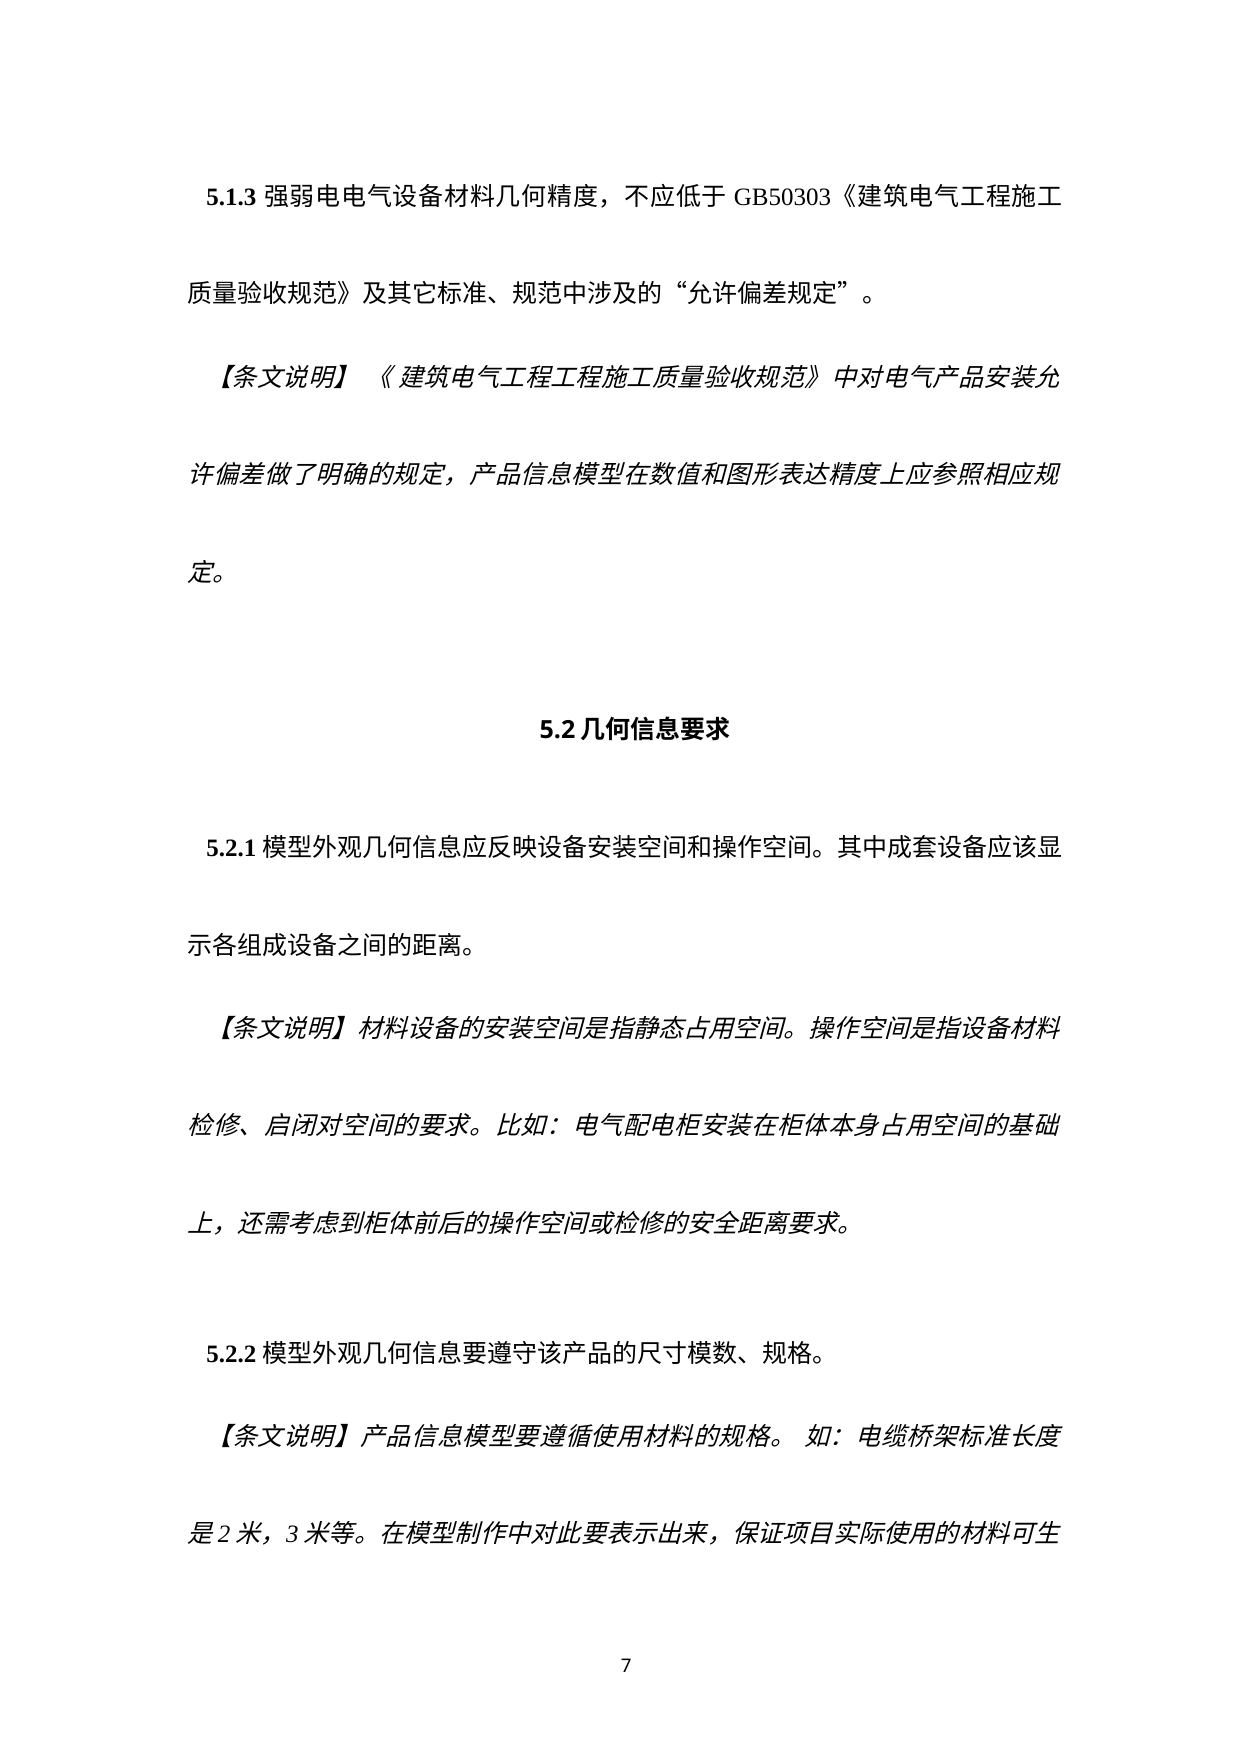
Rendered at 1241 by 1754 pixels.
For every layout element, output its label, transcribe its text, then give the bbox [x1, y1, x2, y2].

text 5.1.3 强弱电电气设备材料几何精度，不应低于GB50303《建筑电气工程施工质量验收规范》及其它标准、规范中涉及的“允许偏差规定”。 [187, 162, 1063, 324]
text 5.2.1 模型外观几何信息应反映设备安装空间和操作空间。其中成套设备应该显示各组成设备之间的距离。 [187, 813, 1063, 976]
subtitle 5.2几何信息要求 [187, 695, 1063, 760]
text 【条文说明】 《 建筑电气工程工程施工质量验收规范》中对电气产品安装允许偏差做了明确的规定，产品信息模型在数值和图形表达精度上应参照相应规定。 [187, 343, 1063, 603]
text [187, 1402, 1063, 1564]
text 5.2.2 模型外观几何信息要遵守该产品的尺寸模数、规格。 [187, 1319, 1063, 1384]
text 【条文说明】材料设备的安装空间是指静态占用空间。操作空间是指设备材料检修、启闭对空间的要求。比如：电气配电柜安装在柜体本身占用空间的基础上，还需考虑到柜体前后的操作空间或检修的安全距离要求。 [187, 994, 1063, 1254]
